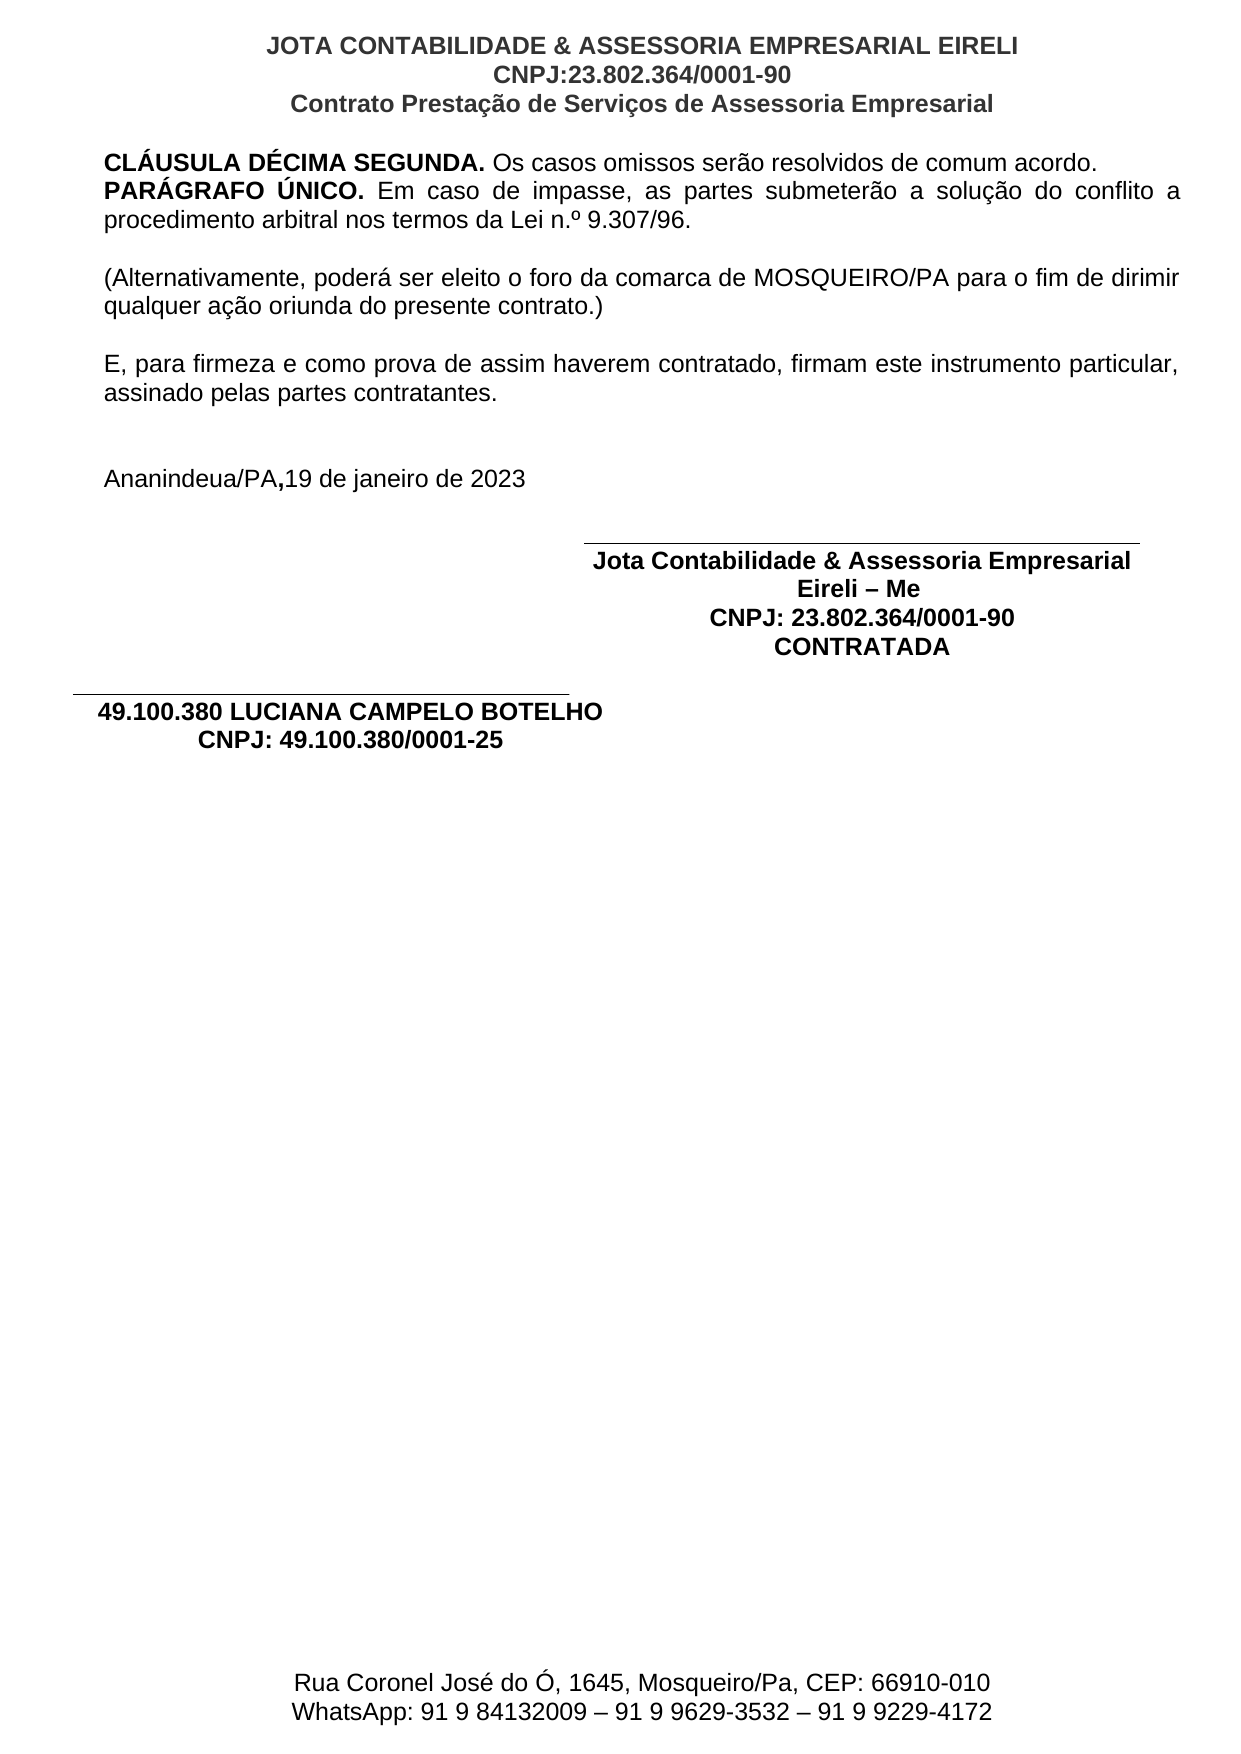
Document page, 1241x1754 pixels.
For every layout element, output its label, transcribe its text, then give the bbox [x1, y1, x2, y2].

text Ananindeua/PA,19 de janeiro de 2023 [284, 464, 1181, 493]
text E, para firmeza e como prova de assim haverem contratado, firmam este instrumento particular, assinado pelas partes contratantes. [103, 349, 1181, 406]
text (Alternativamente, poderá ser eleito o foro da comarca de MOSQUEIRO/PA para o fim de dirimir qualquer ação oriunda do presente contrato.) [103, 263, 1181, 320]
text PARÁGRAFO ÚNICO. Em caso de impasse, as partes submeterão a solução do conflito a procedimento arbitral nos termos da Lei n.º 9.307/96. [103, 176, 1181, 234]
text CLÁUSULA DÉCIMA SEGUNDA. Os casos omissos serão resolvidos de comum acordo. [103, 148, 1181, 176]
